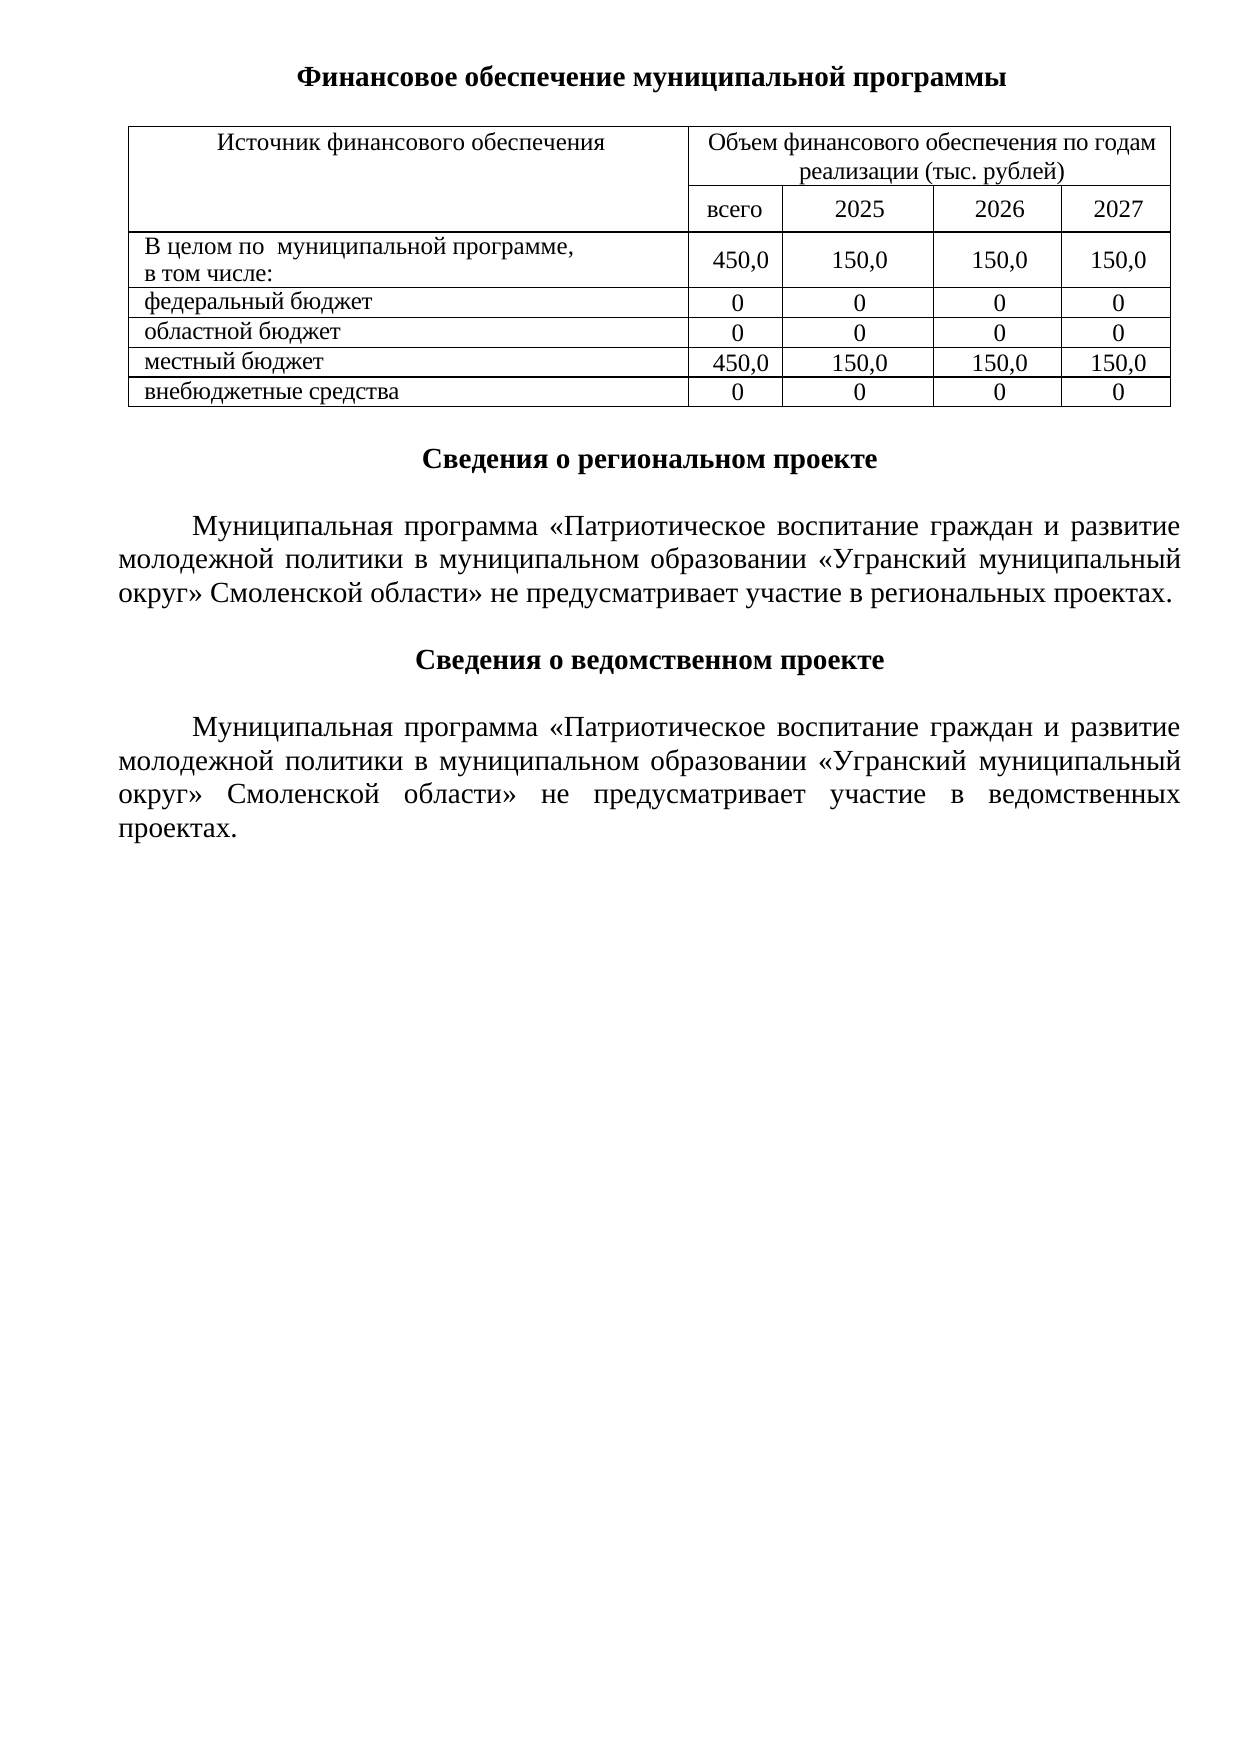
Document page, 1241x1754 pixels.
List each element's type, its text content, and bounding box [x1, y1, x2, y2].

table_cell 2025 [783, 186, 933, 231]
table_cell 0 [1062, 288, 1170, 317]
table_cell 150,0 [1062, 233, 1170, 287]
table_cell 450,0 [689, 233, 782, 287]
table_cell 150,0 [934, 348, 1061, 376]
table_cell 0 [934, 378, 1061, 406]
table_cell 150,0 [934, 233, 1061, 287]
table_header Объем финансового обеспечения по годам реализации (тыс. рублей) [689, 127, 1170, 185]
table_cell 150,0 [783, 348, 933, 376]
table_cell 0 [934, 318, 1061, 347]
table_header Источник финансового обеспечения [129, 127, 688, 231]
table_cell 0 [783, 318, 933, 347]
text Финансовое обеспечение муниципальной программы [122, 59, 1181, 93]
table_cell 0 [689, 288, 782, 317]
table_cell 0 [689, 318, 782, 347]
table_cell 0 [783, 288, 933, 317]
table_cell 0 [934, 288, 1061, 317]
text Муниципальная программа «Патриотическое воспитание граждан и развитие молодежной политики в муниципальном образовании «Угранский муниципальный округ» Смоленской области» не предусматривает участие в ведомственных проектах. [118, 709, 1181, 843]
table_cell 0 [1062, 378, 1170, 406]
table_cell 450,0 [689, 348, 782, 376]
table_cell 2026 [934, 186, 1061, 231]
table_cell местный бюджет [129, 348, 688, 376]
table_cell федеральный бюджет [129, 288, 688, 317]
table_cell 150,0 [783, 233, 933, 287]
table_cell В целом по муниципальной программе, в том числе: [129, 233, 688, 287]
table_cell 2027 [1062, 186, 1170, 231]
text Сведения о ведомственном проекте [118, 642, 1181, 676]
text Сведения о региональном проекте [118, 441, 1181, 474]
table_cell всего [689, 186, 782, 231]
table_cell областной бюджет [129, 318, 688, 347]
table_cell 150,0 [1062, 348, 1170, 376]
text Муниципальная программа «Патриотическое воспитание граждан и развитие молодежной политики в муниципальном образовании «Угранский муниципальный округ» Смоленской области» не предусматривает участие в региональных проектах. [118, 508, 1181, 608]
table_cell 0 [1062, 318, 1170, 347]
table_cell 0 [783, 378, 933, 406]
table_cell 0 [689, 378, 782, 406]
table_cell внебюджетные средства [129, 378, 688, 406]
